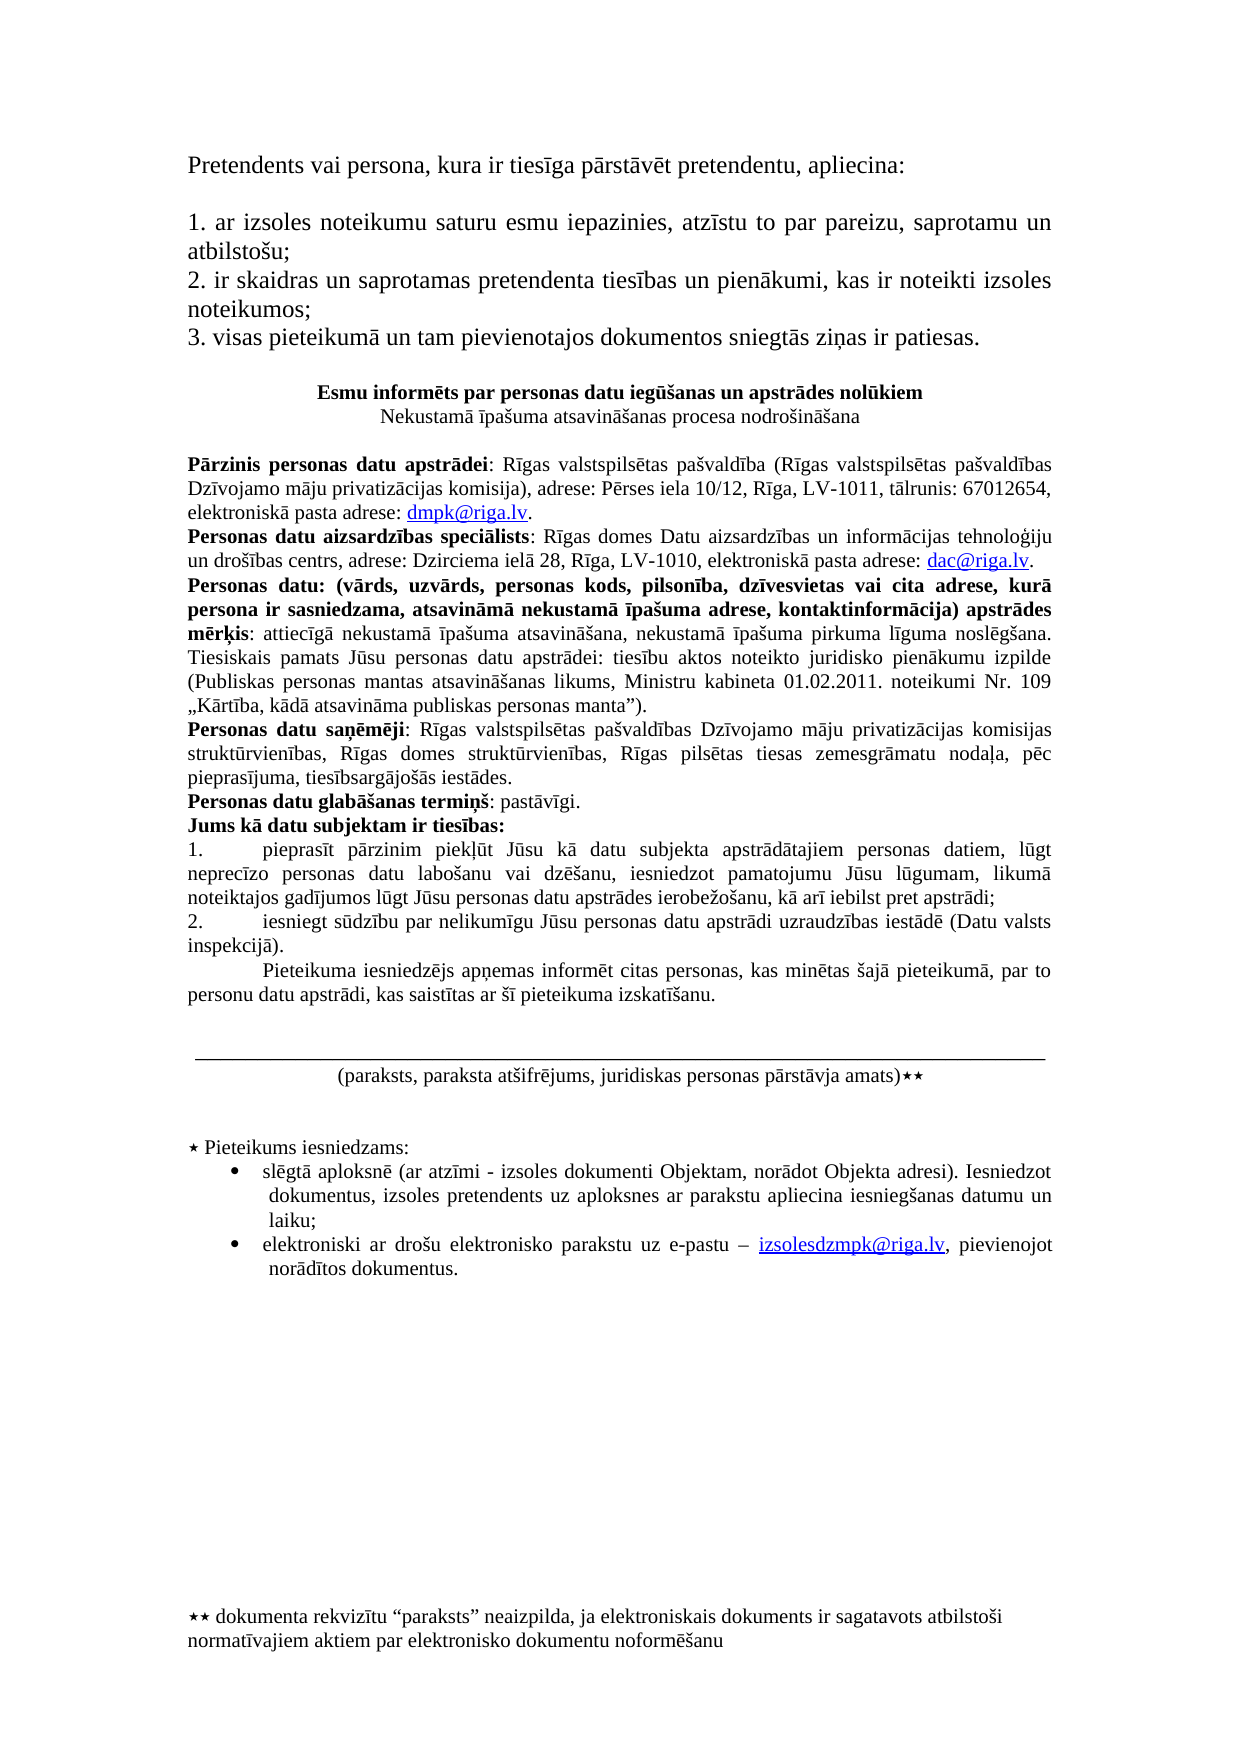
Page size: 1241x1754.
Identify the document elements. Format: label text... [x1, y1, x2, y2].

list elektroniski ar drošu elektronisko parakstu uz e-pastu – izsolesdzmpk@riga.lv, pievienojot norādītos dokumentus. [231, 1232, 1053, 1280]
text 3. visas pieteikumā un tam pievienotajos dokumentos sniegtās ziņas ir patiesas. [187, 322, 1053, 351]
text 1. ar izsoles noteikumu saturu esmu iepazinies, atzīstu to par pareizu, saprotamu un atbilstošu; [187, 207, 1053, 265]
text 2. iesniegt sūdzību par nelikumīgu Jūsu personas datu apstrādi uzraudzības iestādē (Datu valsts inspekcijā). [187, 909, 1053, 957]
text 1. pieprasīt pārzinim piekļūt Jūsu kā datu subjekta apstrādātajiem personas datiem, lūgt neprecīzo personas datu labošanu vai dzēšanu, iesniedzot pamatojumu Jūsu lūgumam, likumā noteiktajos gadījumos lūgt Jūsu personas datu apstrādes ierobežošanu, kā arī iebilst pret apstrādi; [187, 837, 1053, 909]
text Nekustamā īpašuma atsavināšanas procesa nodrošināšana [187, 404, 1053, 428]
text (paraksts, paraksta atšifrējums, juridiskas personas pārstāvja amats)٭٭ [262, 1063, 1053, 1087]
text ____________________________________________________________________ [187, 1034, 1053, 1063]
text Pārzinis personas datu apstrādei: Rīgas valstspilsētas pašvaldība (Rīgas valstspilsētas pašvaldības Dzīvojamo māju privatizācijas komisija), adrese: Pērses iela 10/12, Rīga, LV-1011, tālrunis: 67012654, elektroniskā pasta adrese: dmpk@riga.lv. [187, 452, 1053, 524]
text Pieteikuma iesniedzējs apņemas informēt citas personas, kas minētas šajā pieteikumā, par to personu datu apstrādi, kas saistītas ar šī pieteikuma izskatīšanu. [187, 957, 1053, 1006]
text Personas datu saņēmēji: Rīgas valstspilsētas pašvaldības Dzīvojamo māju privatizācijas komisijas struktūrvienības, Rīgas domes struktūrvienības, Rīgas pilsētas tiesas zemesgrāmatu nodaļa, pēc pieprasījuma, tiesībsargājošās iestādes. [187, 717, 1053, 789]
text Personas datu: (vārds, uzvārds, personas kods, pilsonība, dzīvesvietas vai cita adrese, kurā persona ir sasniedzama, atsavināmā nekustamā īpašuma adrese, kontaktinformācija) apstrādes mērķis: attiecīgā nekustamā īpašuma atsavināšana, nekustamā īpašuma pirkuma līguma noslēgšana. Tiesiskais pamats Jūsu personas datu apstrādei: tiesību aktos noteikto juridisko pienākumu izpilde (Publiskas personas mantas atsavināšanas likums, Ministru kabineta 01.02.2011. noteikumi Nr. 109 „Kārtība, kādā atsavināma publiskas personas manta”). [187, 572, 1053, 717]
text ٭ Pieteikums iesniedzams: [187, 1135, 1053, 1159]
text Pretendents vai persona, kura ir tiesīga pārstāvēt pretendentu, apliecina: [187, 150, 1053, 179]
text 2. ir skaidras un saprotamas pretendenta tiesības un pienākumi, kas ir noteikti izsoles noteikumos; [187, 265, 1053, 322]
text Personas datu aizsardzības speciālists: Rīgas domes Datu aizsardzības un informācijas tehnoloģiju un drošības centrs, adrese: Dzirciema ielā 28, Rīga, LV-1010, elektroniskā pasta adrese: dac@riga.lv. [187, 524, 1053, 572]
text Personas datu glabāšanas termiņš: pastāvīgi. [187, 789, 1053, 813]
text Jums kā datu subjektam ir tiesības: [187, 813, 1053, 837]
text Esmu informēts par personas datu iegūšanas un apstrādes nolūkiem [187, 380, 1053, 404]
list slēgtā aploksnē (ar atzīmi - izsoles dokumenti Objektam, norādot Objekta adresi). Iesniedzot dokumentus, izsoles pretendents uz aploksnes ar parakstu apliecina iesniegšanas datumu un laiku; [231, 1159, 1053, 1232]
